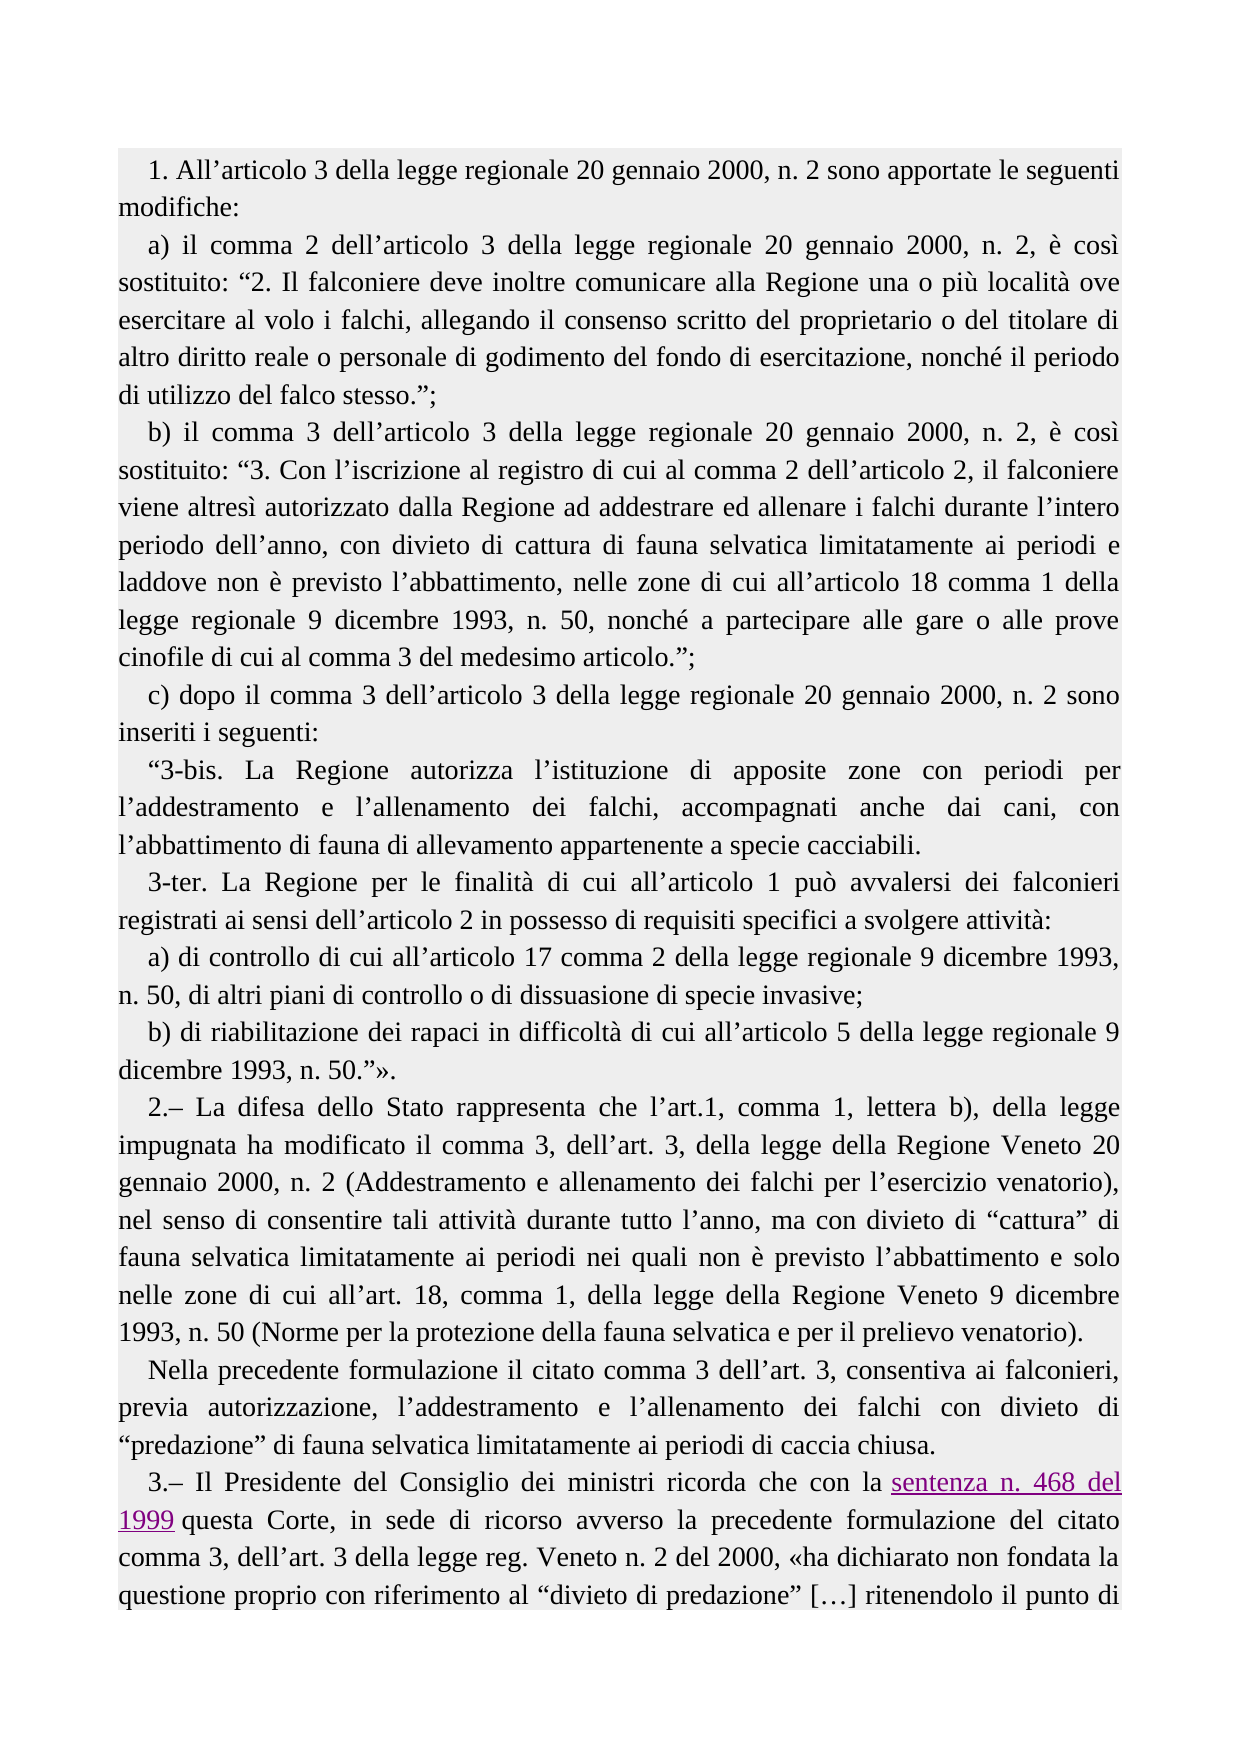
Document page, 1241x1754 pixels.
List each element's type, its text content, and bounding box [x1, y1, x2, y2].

text a) di controllo di cui all’articolo 17 comma 2 della legge regionale 9 dicembre 1993, n. 50, di altri piani di controllo o di dissuasione di specie invasive; [118, 935, 1122, 1010]
text c) dopo il comma 3 dell’articolo 3 della legge regionale 20 gennaio 2000, n. 2 sono inseriti i seguenti: [118, 673, 1122, 748]
text b) il comma 3 dell’articolo 3 della legge regionale 20 gennaio 2000, n. 2, è così sostituito: “3. Con l’iscrizione al registro di cui al comma 2 dell’articolo 2, il falconiere viene altresì autorizzato dalla Regione ad addestrare ed allenare i falchi durante l’intero periodo dell’anno, con divieto di cattura di fauna selvatica limitatamente ai periodi e laddove non è previsto l’abbattimento, nelle zone di cui all’articolo 18 comma 1 della legge regionale 9 dicembre 1993, n. 50, nonché a partecipare alle gare o alle prove cinofile di cui al comma 3 del medesimo articolo.”; [118, 410, 1122, 673]
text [118, 1460, 1122, 1610]
text a) il comma 2 dell’articolo 3 della legge regionale 20 gennaio 2000, n. 2, è così sostituito: “2. Il falconiere deve inoltre comunicare alla Regione una o più località ove esercitare al volo i falchi, allegando il consenso scritto del proprietario o del titolare di altro diritto reale o personale di godimento del fondo di esercitazione, nonché il periodo di utilizzo del falco stesso.”; [118, 223, 1122, 410]
text 2.– La difesa dello Stato rappresenta che l’art.1, comma 1, lettera b), della legge impugnata ha modificato il comma 3, dell’art. 3, della legge della Regione Veneto 20 gennaio 2000, n. 2 (Addestramento e allenamento dei falchi per l’esercizio venatorio), nel senso di consentire tali attività durante tutto l’anno, ma con divieto di “cattura” di fauna selvatica limitatamente ai periodi nei quali non è previsto l’abbattimento e solo nelle zone di cui all’art. 18, comma 1, della legge della Regione Veneto 9 dicembre 1993, n. 50 (Norme per la protezione della fauna selvatica e per il prelievo venatorio). [118, 1085, 1122, 1348]
text Nella precedente formulazione il citato comma 3 dell’art. 3, consentiva ai falconieri, previa autorizzazione, l’addestramento e l’allenamento dei falchi con divieto di “predazione” di fauna selvatica limitatamente ai periodi di caccia chiusa. [118, 1348, 1122, 1460]
text b) di riabilitazione dei rapaci in difficoltà di cui all’articolo 5 della legge regionale 9 dicembre 1993, n. 50.”». [118, 1010, 1122, 1085]
text 1. All’articolo 3 della legge regionale 20 gennaio 2000, n. 2 sono apportate le seguenti modifiche: [118, 148, 1122, 223]
text “3-bis. La Regione autorizza l’istituzione di apposite zone con periodi per l’addestramento e l’allenamento dei falchi, accompagnati anche dai cani, con l’abbattimento di fauna di allevamento appartenente a specie cacciabili. [118, 748, 1122, 860]
text 3-ter. La Regione per le finalità di cui all’articolo 1 può avvalersi dei falconieri registrati ai sensi dell’articolo 2 in possesso di requisiti specifici a svolgere attività: [118, 860, 1122, 935]
